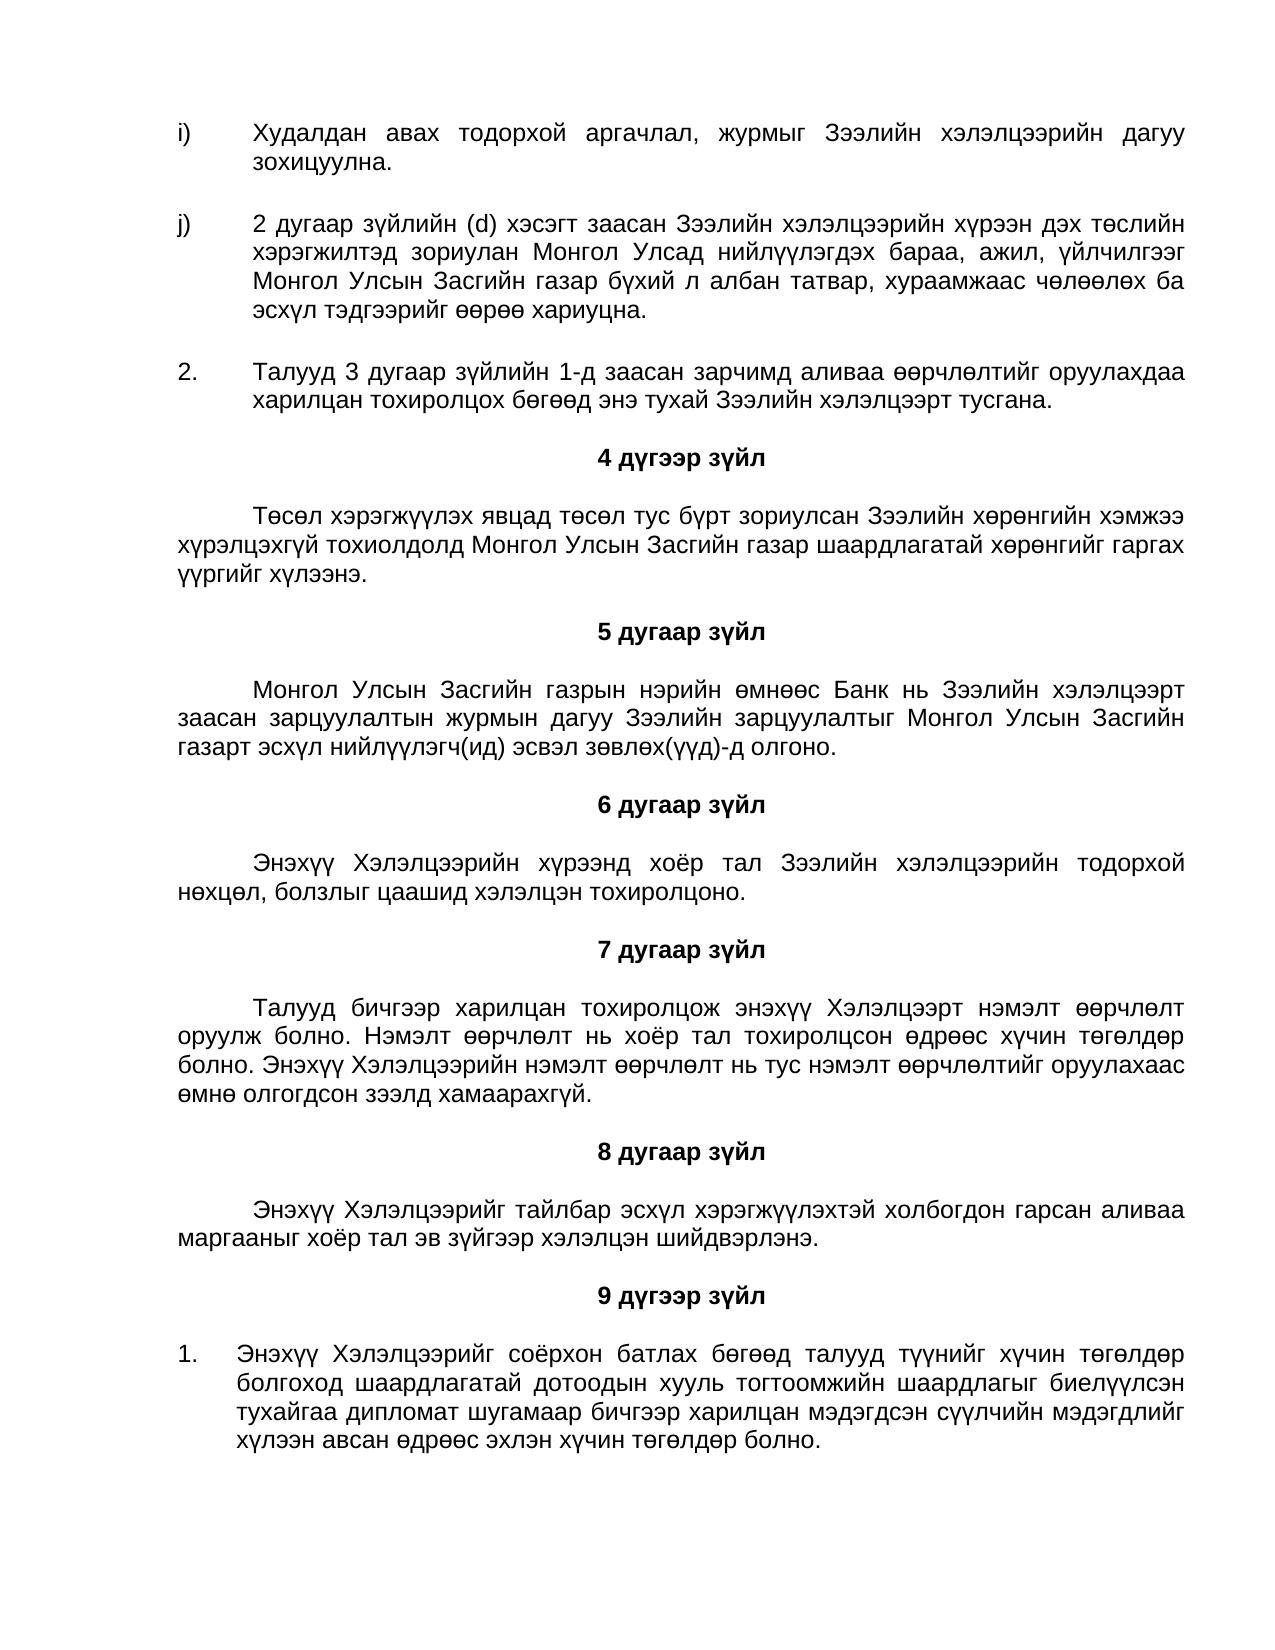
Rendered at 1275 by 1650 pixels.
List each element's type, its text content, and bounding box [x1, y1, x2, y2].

list 2 дугаар зүйлийн (d) хэсэгт заасан Зээлийн хэлэлцээрийн хүрээн дэх төслийн хэрэгжилтэд зориулан Монгол Улсад нийлүүлэгдэх бараа, ажил, үйлчилгээг Монгол Улсын Засгийн газар бүхий л албан татвар, хураамжаас чөлөөлөх ба эсхүл тэдгээрийг өөрөө хариуцна. [177, 209, 1186, 324]
text 6 дугаар зүйл [177, 790, 1186, 819]
text Энэхүү Хэлэлцээрийг тайлбар эсхүл хэрэгжүүлэхтэй холбогдон гарсан аливаа маргааныг хоёр тал эв зүйгээр хэлэлцэн шийдвэрлэнэ. [177, 1194, 1186, 1252]
text Талууд бичгээр харилцан тохиролцож энэхүү Хэлэлцээрт нэмэлт өөрчлөлт оруулж болно. Нэмэлт өөрчлөлт нь хоёр тал тохиролцсон өдрөөс хүчин төгөлдөр болно. Энэхүү Хэлэлцээрийн нэмэлт өөрчлөлт нь тус нэмэлт өөрчлөлтийг оруулахаас өмнө олгогдсон зээлд хамаарахгүй. [177, 992, 1186, 1107]
text 9 дүгээр зүйл [177, 1281, 1186, 1310]
text 7 дугаар зүйл [177, 934, 1186, 963]
text Энэхүү Хэлэлцээрийн хүрээнд хоёр тал Зээлийн хэлэлцээрийн тодорхой нөхцөл, болзлыг цаашид хэлэлцэн тохиролцоно. [177, 848, 1186, 905]
text Төсөл хэрэгжүүлэх явцад төсөл тус бүрт зориулсан Зээлийн хөрөнгийн хэмжээ хүрэлцэхгүй тохиолдолд Монгол Улсын Засгийн газар шаардлагатай хөрөнгийг гаргах үүргийг хүлээнэ. [177, 501, 1186, 587]
list Худалдан авах тодорхой аргачлал, журмыг Зээлийн хэлэлцээрийн дагуу зохицуулна. [177, 118, 1186, 176]
text 5 дугаар зүйл [177, 617, 1186, 645]
text Монгол Улсын Засгийн газрын нэрийн өмнөөс Банк нь Зээлийн хэлэлцээрт заасан зарцуулалтын журмын дагуу Зээлийн зарцуулалтыг Монгол Улсын Засгийн газарт эсхүл нийлүүлэгч(ид) эсвэл зөвлөх(үүд)-д олгоно. [177, 674, 1186, 761]
text 8 дугаар зүйл [177, 1137, 1186, 1165]
list Талууд 3 дугаар зүйлийн 1-д заасан зарчимд аливаа өөрчлөлтийг оруулахдаа харилцан тохиролцох бөгөөд энэ тухай Зээлийн хэлэлцээрт тусгана. [177, 357, 1186, 414]
text 4 дүгээр зүйл [177, 443, 1186, 472]
list Энэхүү Хэлэлцээрийг соёрхон батлах бөгөөд талууд түүнийг хүчин төгөлдөр болгоход шаардлагатай дотоодын хууль тогтоомжийн шаардлагыг биелүүлсэн тухайгаа дипломат шугамаар бичгээр харилцан мэдэгдсэн сүүлчийн мэдэгдлийг хүлээн авсан өдрөөс эхлэн хүчин төгөлдөр болно. [177, 1339, 1186, 1454]
